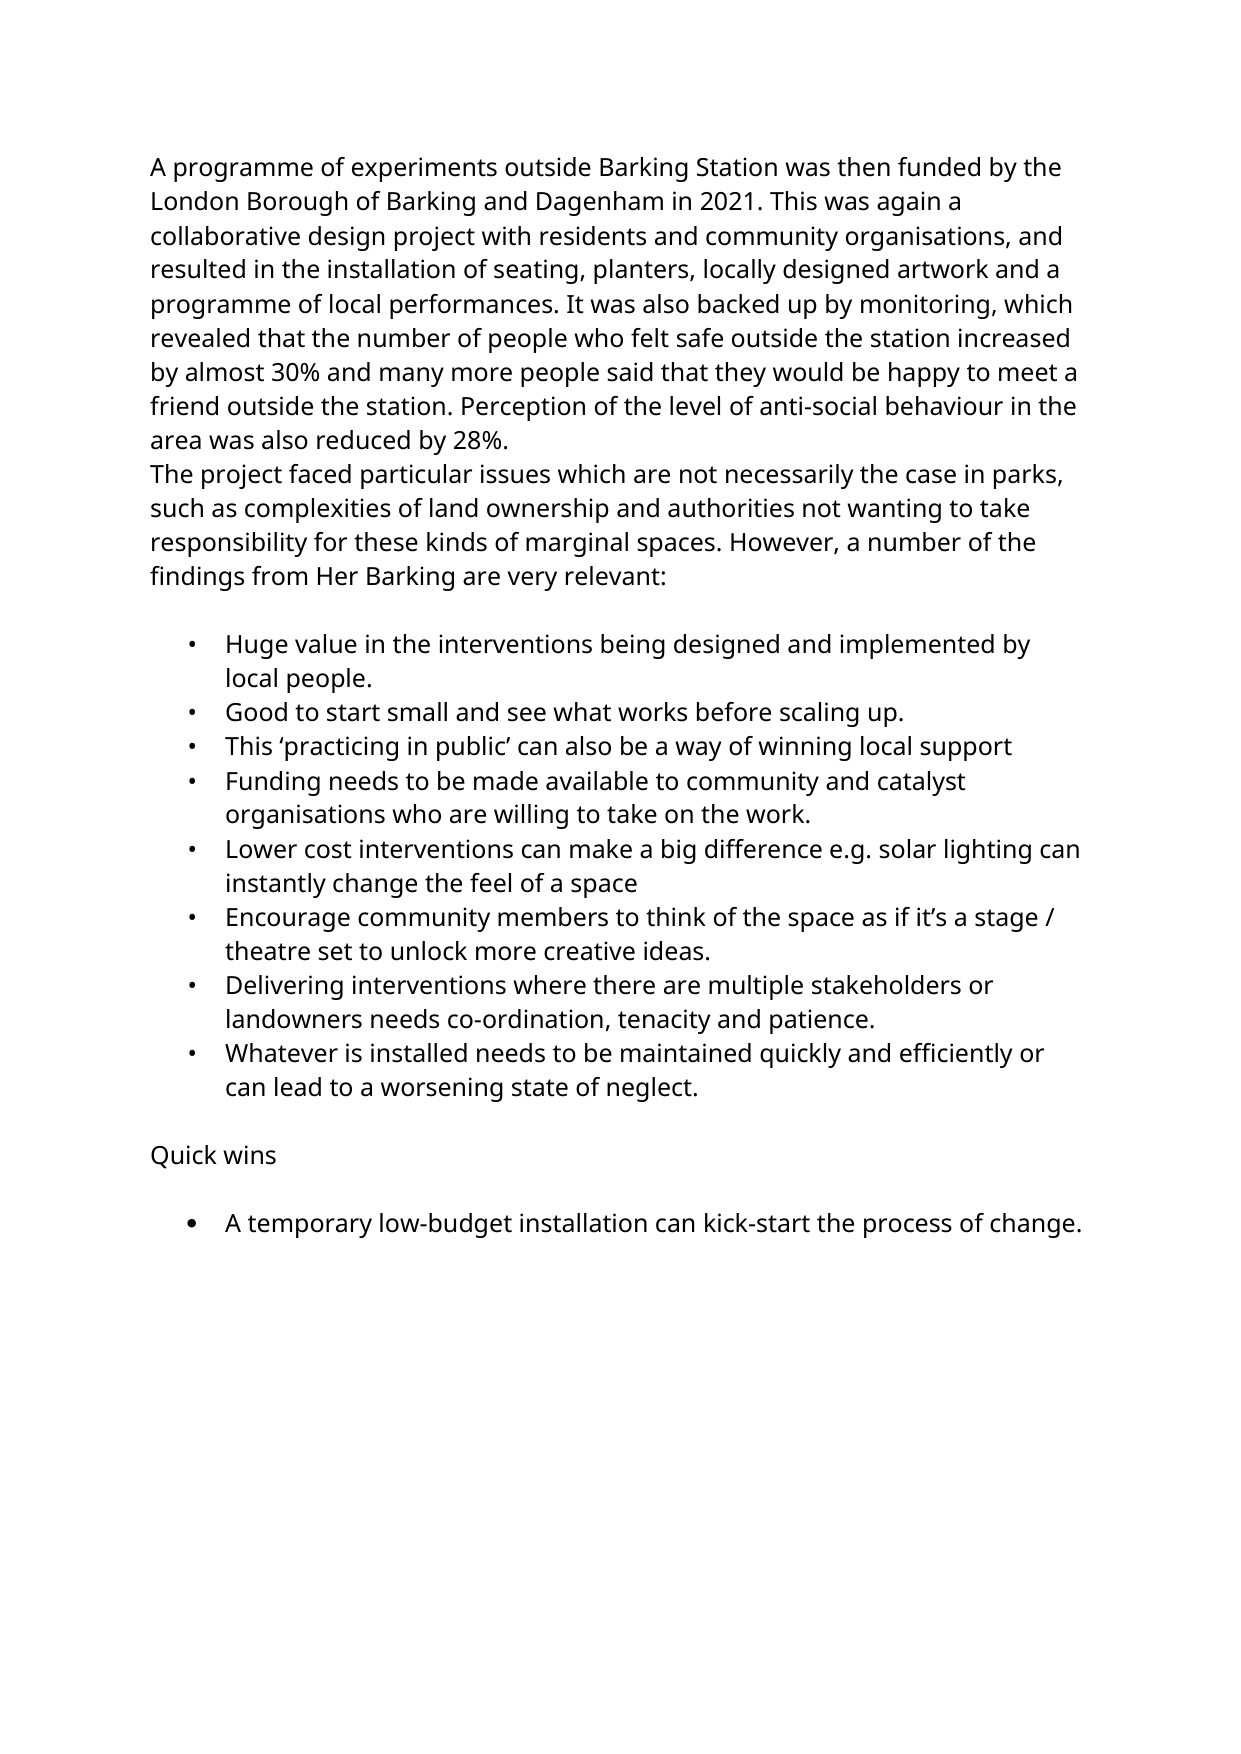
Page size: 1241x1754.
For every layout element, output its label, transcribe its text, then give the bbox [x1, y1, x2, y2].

list Huge value in the interventions being designed and implemented by local people. [187, 627, 1090, 695]
list This ‘practicing in public’ can also be a way of winning local support [187, 729, 1090, 763]
list A temporary low-budget installation can kick-start the process of change. [187, 1206, 1090, 1240]
text Quick wins [150, 1138, 1090, 1172]
list Encourage community members to think of the space as if it’s a stage / theatre set to unlock more creative ideas. [187, 899, 1090, 967]
text The project faced particular issues which are not necessarily the case in parks, such as complexities of land ownership and authorities not wanting to take responsibility for these kinds of marginal spaces. However, a number of the findings from Her Barking are very relevant: [150, 457, 1090, 593]
list Good to start small and see what works before scaling up. [187, 695, 1090, 729]
list Delivering interventions where there are multiple stakeholders or landowners needs co-ordination, tenacity and patience. [187, 967, 1090, 1036]
list Lower cost interventions can make a big difference e.g. solar lighting can instantly change the feel of a space [187, 831, 1090, 899]
list Funding needs to be made available to community and catalyst organisations who are willing to take on the work. [187, 763, 1090, 831]
text A programme of experiments outside Barking Station was then funded by the London Borough of Barking and Dagenham in 2021. This was again a collaborative design project with residents and community organisations, and resulted in the installation of seating, planters, locally designed artwork and a programme of local performances. It was also backed up by monitoring, which revealed that the number of people who felt safe outside the station increased by almost 30% and many more people said that they would be happy to meet a friend outside the station. Perception of the level of anti-social behaviour in the area was also reduced by 28%. [150, 150, 1090, 457]
list Whatever is installed needs to be maintained quickly and efficiently or can lead to a worsening state of neglect. [187, 1036, 1090, 1104]
